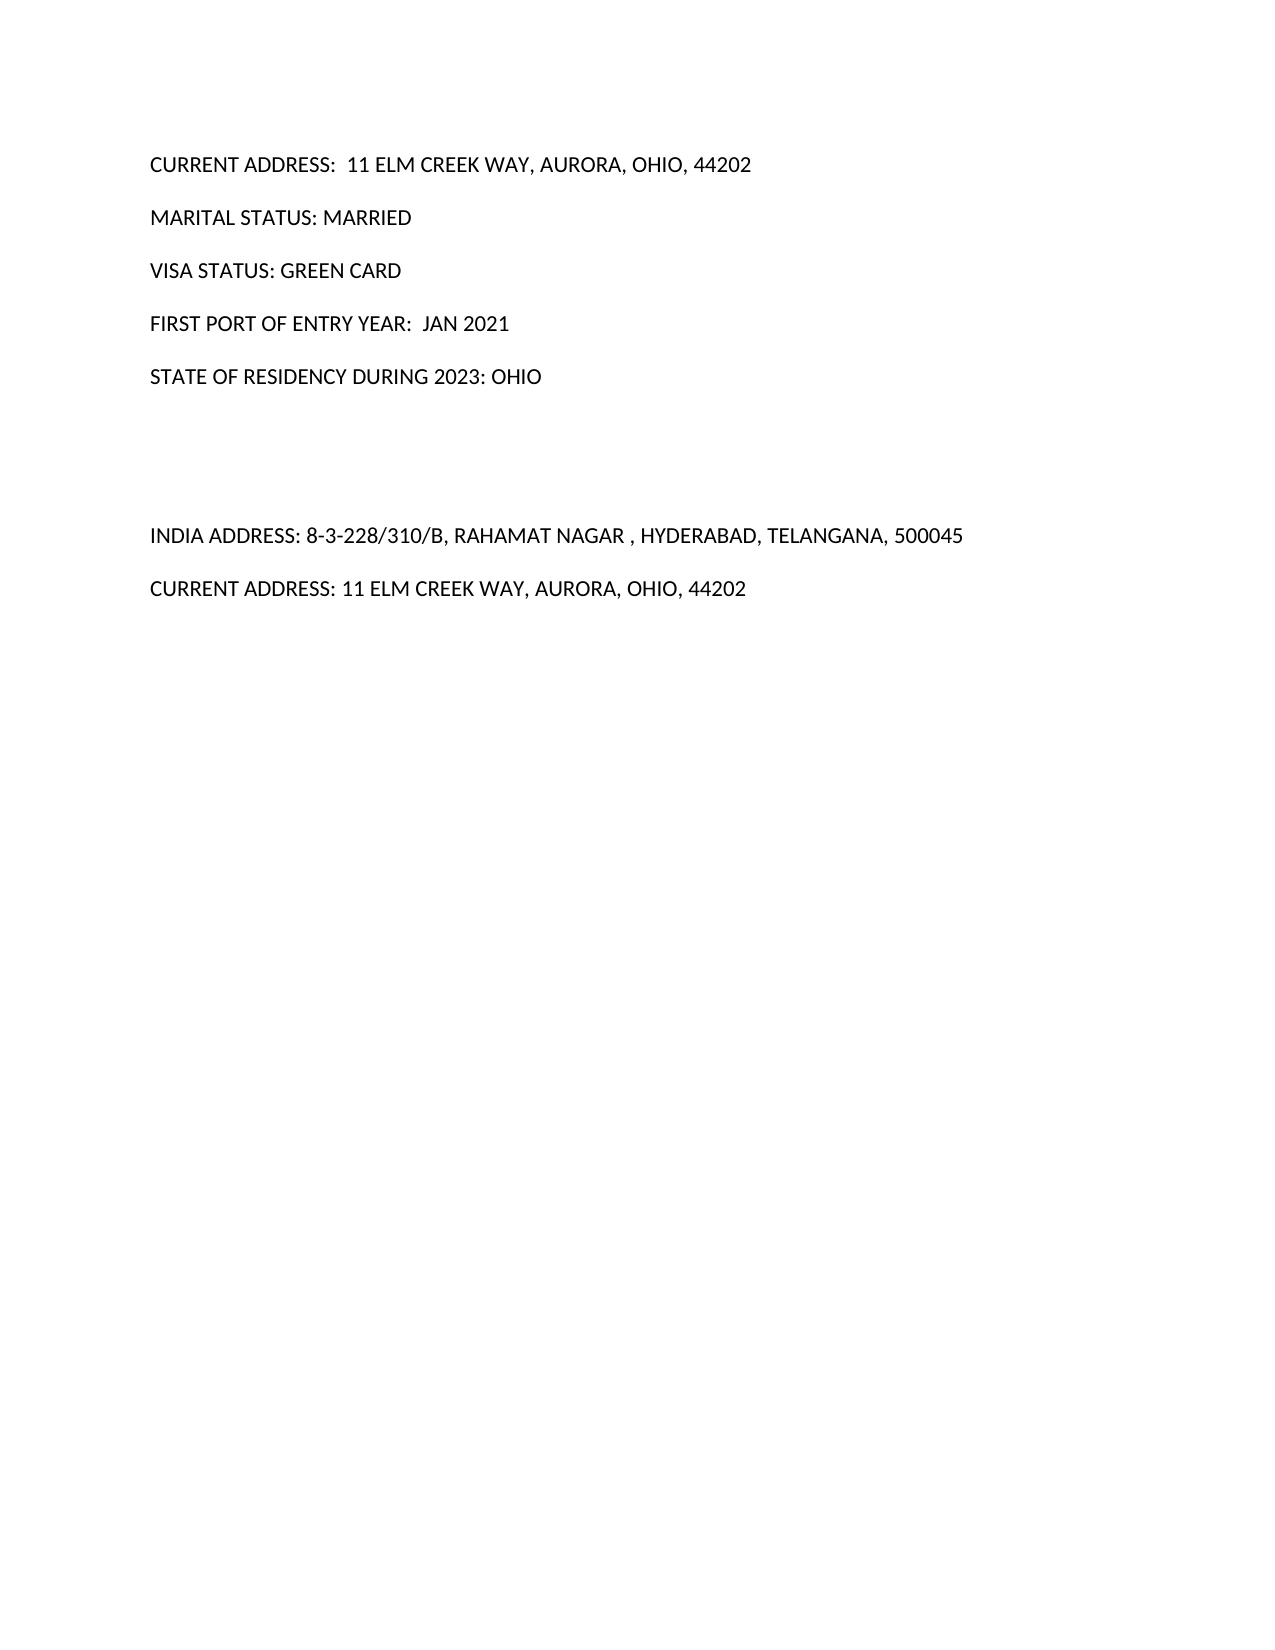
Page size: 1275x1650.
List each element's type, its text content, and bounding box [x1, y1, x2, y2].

text FIRST PORT OF ENTRY YEAR: JAN 2021 [150, 309, 1125, 337]
text CURRENT ADDRESS: 11 ELM CREEK WAY, AURORA, OHIO, 44202 [150, 574, 1125, 602]
text INDIA ADDRESS: 8-3-228/310/B, RAHAMAT NAGAR , HYDERABAD, TELANGANA, 500045 [150, 521, 1125, 549]
text MARITAL STATUS: MARRIED [150, 203, 1125, 231]
text VISA STATUS: GREEN CARD [150, 256, 1125, 284]
text STATE OF RESIDENCY DURING 2023: OHIO [150, 362, 1125, 390]
text CURRENT ADDRESS: 11 ELM CREEK WAY, AURORA, OHIO, 44202 [150, 150, 1125, 178]
